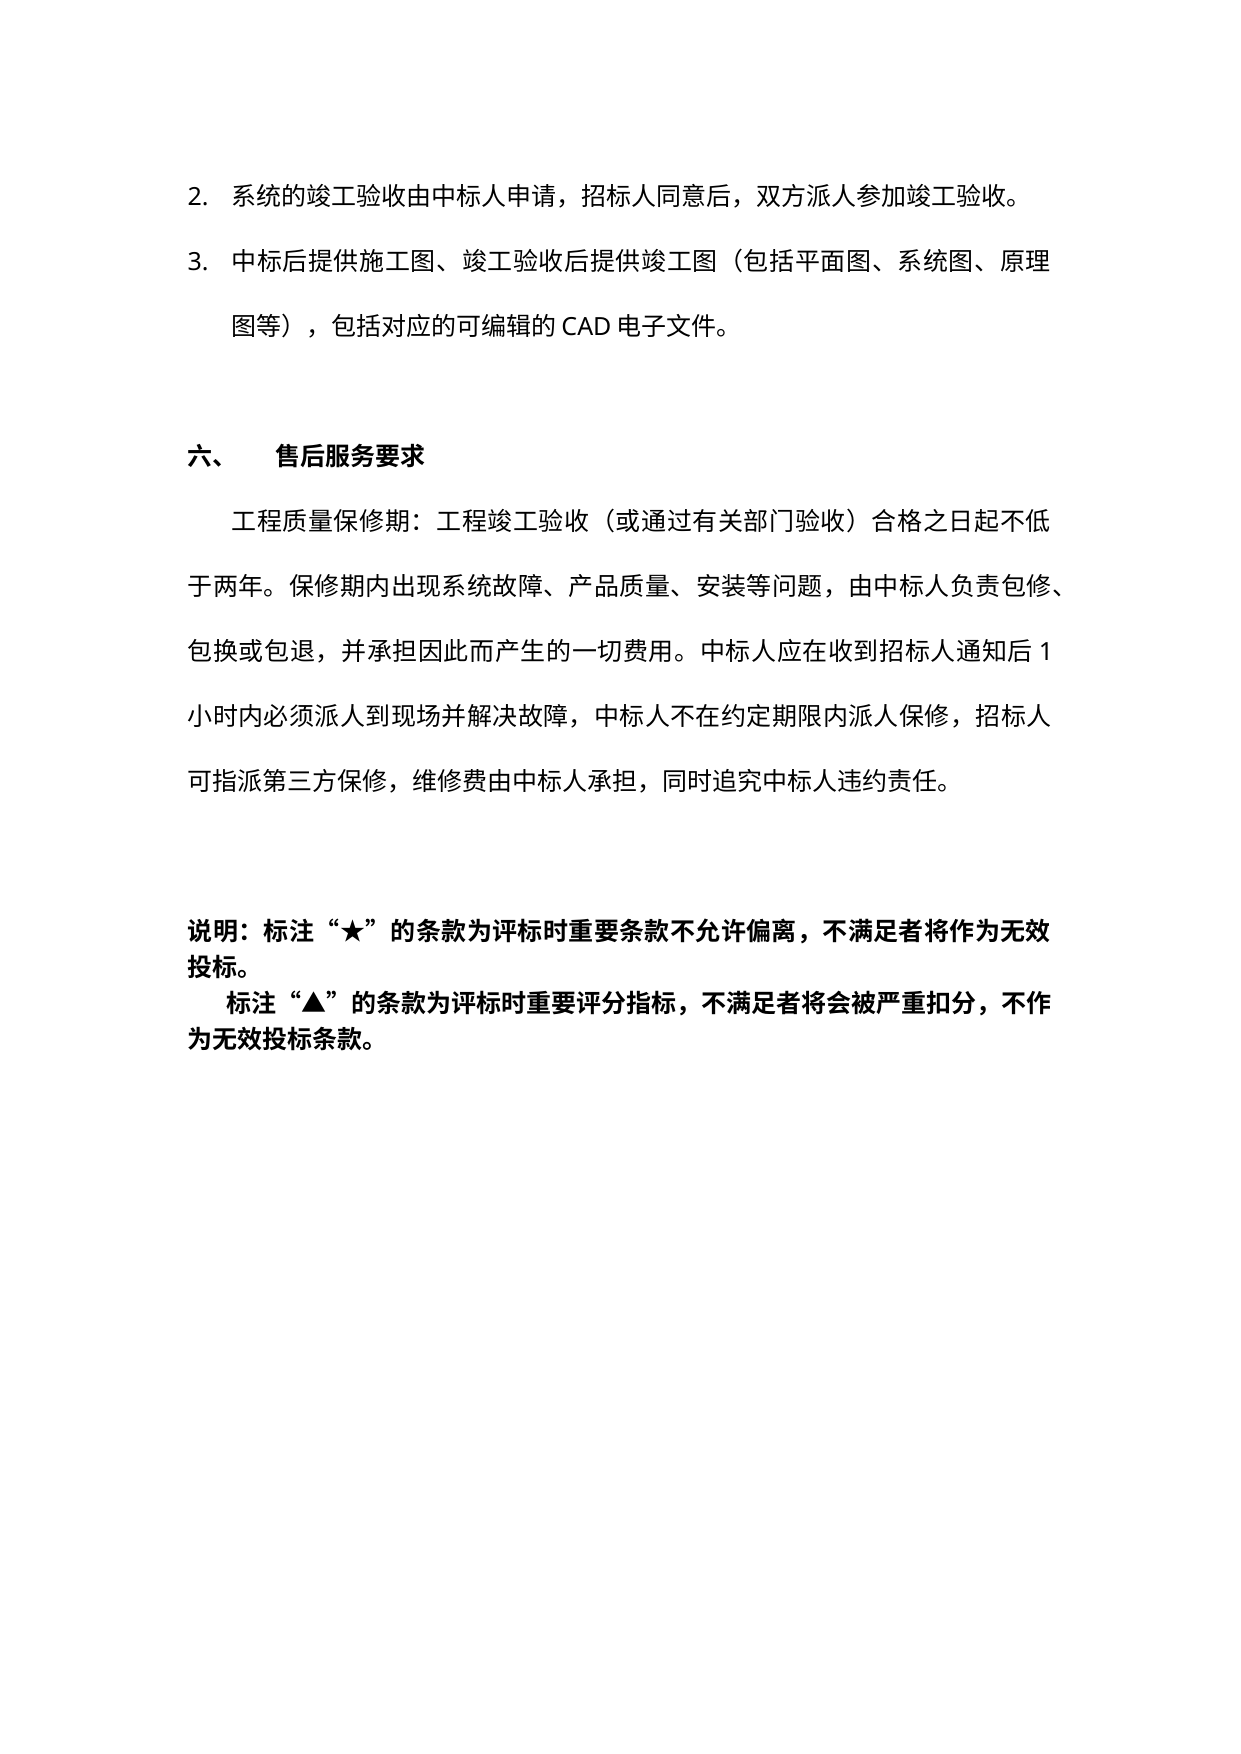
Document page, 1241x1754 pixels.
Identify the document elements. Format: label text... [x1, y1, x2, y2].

subtitle 售后服务要求 [187, 422, 1053, 487]
text 说明：标注“★”的条款为评标时重要条款不允许偏离，不满足者将作为无效投标。 [187, 911, 1053, 983]
list 系统的竣工验收由中标人申请，招标人同意后，双方派人参加竣工验收。 [187, 162, 1053, 227]
list 中标后提供施工图、竣工验收后提供竣工图（包括平面图、系统图、原理图等），包括对应的可编辑的CAD电子文件。 [187, 227, 1053, 357]
text 工程质量保修期：工程竣工验收（或通过有关部门验收）合格之日起不低于两年。保修期内出现系统故障、产品质量、安装等问题，由中标人负责包修、包换或包退，并承担因此而产生的一切费用。中标人应在收到招标人通知后1小时内必须派人到现场并解决故障，中标人不在约定期限内派人保修，招标人可指派第三方保修，维修费由中标人承担，同时追究中标人违约责任。 [187, 487, 1053, 812]
text 标注“▲”的条款为评标时重要评分指标，不满足者将会被严重扣分，不作为无效投标条款。 [187, 983, 1053, 1056]
